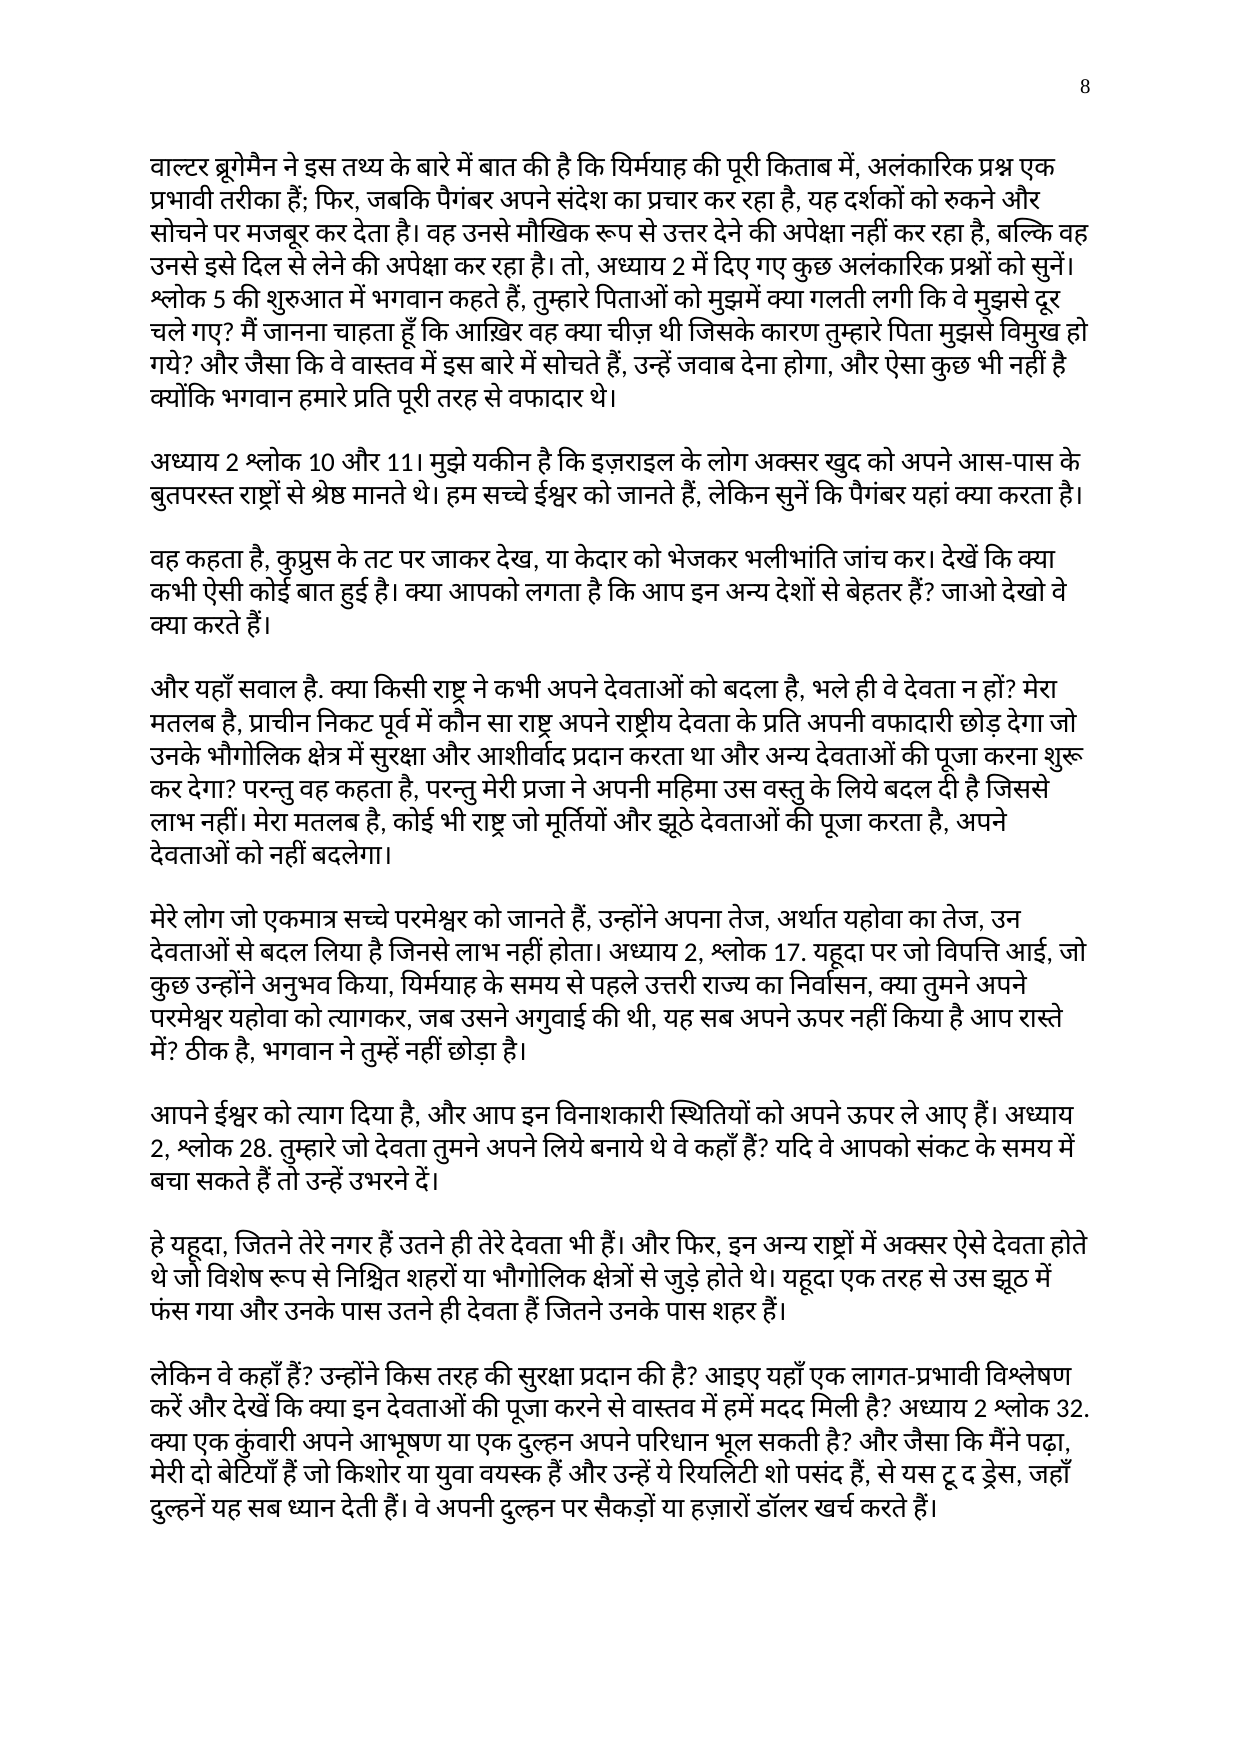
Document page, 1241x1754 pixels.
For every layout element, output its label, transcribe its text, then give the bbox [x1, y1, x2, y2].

text वाल्टर ब्रूगेमैन ने इस तथ्य के बारे में बात की है कि यिर्मयाह की पूरी किताब में, अलंकारिक प्रश्न एक प्रभावी तरीका हैं; फिर, जबकि पैगंबर अपने संदेश का प्रचार कर रहा है, यह दर्शकों को रुकने और सोचने पर मजबूर कर देता है। वह उनसे मौखिक रूप से उत्तर देने की अपेक्षा नहीं कर रहा है, बल्कि वह उनसे इसे दिल से लेने की अपेक्षा कर रहा है। तो, अध्याय 2 में दिए गए कुछ अलंकारिक प्रश्नों को सुनें। श्लोक 5 की शुरुआत में भगवान कहते हैं, तुम्हारे पिताओं को मुझमें क्या गलती लगी कि वे मुझसे दूर चले गए? मैं जानना चाहता हूँ कि आख़िर वह क्या चीज़ थी जिसके कारण तुम्हारे पिता मुझसे विमुख हो गये? और जैसा कि वे वास्तव में इस बारे में सोचते हैं, उन्हें जवाब देना होगा, और ऐसा कुछ भी नहीं है क्योंकि भगवान हमारे प्रति पूरी तरह से वफादार थे। [150, 150, 1090, 414]
text आपने ईश्वर को त्याग दिया है, और आप इन विनाशकारी स्थितियों को अपने ऊपर ले आए हैं। अध्याय 2, श्लोक 28. तुम्हारे जो देवता तुमने अपने लिये बनाये थे वे कहाँ हैं? यदि वे आपको संकट के समय में बचा सकते हैं तो उन्हें उभरने दें। [150, 1098, 1090, 1197]
text मेरे लोग जो एकमात्र सच्चे परमेश्वर को जानते हैं, उन्होंने अपना तेज, अर्थात यहोवा का तेज, उन देवताओं से बदल लिया है जिनसे लाभ नहीं होता। अध्याय 2, श्लोक 17. यहूदा पर जो विपत्ति आई, जो कुछ उन्होंने अनुभव किया, यिर्मयाह के समय से पहले उत्तरी राज्य का निर्वासन, क्या तुमने अपने परमेश्वर यहोवा को त्यागकर, जब उसने अगुवाई की थी, यह सब अपने ऊपर नहीं किया है आप रास्ते में? ठीक है, भगवान ने तुम्हें नहीं छोड़ा है। [150, 902, 1090, 1067]
text लेकिन वे कहाँ हैं? उन्होंने किस तरह की सुरक्षा प्रदान की है? आइए यहाँ एक लागत-प्रभावी विश्लेषण करें और देखें कि क्या इन देवताओं की पूजा करने से वास्तव में हमें मदद मिली है? अध्याय 2 श्लोक 32. क्या एक कुंवारी अपने आभूषण या एक दुल्हन अपने परिधान भूल सकती है? और जैसा कि मैंने पढ़ा, मेरी दो बेटियाँ हैं जो किशोर या युवा वयस्क हैं और उन्हें ये रियलिटी शो पसंद हैं, से यस टू द ड्रेस, जहाँ दुल्हनें यह सब ध्यान देती हैं। वे अपनी दुल्हन पर सैकड़ों या हज़ारों डॉलर खर्च करते हैं। [150, 1359, 1090, 1524]
text हे यहूदा, जितने तेरे नगर हैं उतने ही तेरे देवता भी हैं। और फिर, इन अन्य राष्ट्रों में अक्सर ऐसे देवता होते थे जो विशेष रूप से निश्चित शहरों या भौगोलिक क्षेत्रों से जुड़े होते थे। यहूदा एक तरह से उस झूठ में फंस गया और उनके पास उतने ही देवता हैं जितने उनके पास शहर हैं। [150, 1228, 1090, 1327]
text वह कहता है, कुप्रुस के तट पर जाकर देख, या केदार को भेजकर भलीभांति जांच कर। देखें कि क्या कभी ऐसी कोई बात हुई है। क्या आपको लगता है कि आप इन अन्य देशों से बेहतर हैं? जाओ देखो वे क्या करते हैं। [150, 542, 1090, 642]
text अध्याय 2 श्लोक 10 और 11। मुझे यकीन है कि इज़राइल के लोग अक्सर खुद को अपने आस-पास के बुतपरस्त राष्ट्रों से श्रेष्ठ मानते थे। हम सच्चे ईश्वर को जानते हैं, लेकिन सुनें कि पैगंबर यहां क्या करता है। [150, 445, 1090, 511]
text और यहाँ सवाल है. क्या किसी राष्ट्र ने कभी अपने देवताओं को बदला है, भले ही वे देवता न हों? मेरा मतलब है, प्राचीन निकट पूर्व में कौन सा राष्ट्र अपने राष्ट्रीय देवता के प्रति अपनी वफादारी छोड़ देगा जो उनके भौगोलिक क्षेत्र में सुरक्षा और आशीर्वाद प्रदान करता था और अन्य देवताओं की पूजा करना शुरू कर देगा? परन्तु वह कहता है, परन्तु मेरी प्रजा ने अपनी महिमा उस वस्तु के लिये बदल दी है जिससे लाभ नहीं। मेरा मतलब है, कोई भी राष्ट्र जो मूर्तियों और झूठे देवताओं की पूजा करता है, अपने देवताओं को नहीं बदलेगा। [150, 673, 1090, 871]
